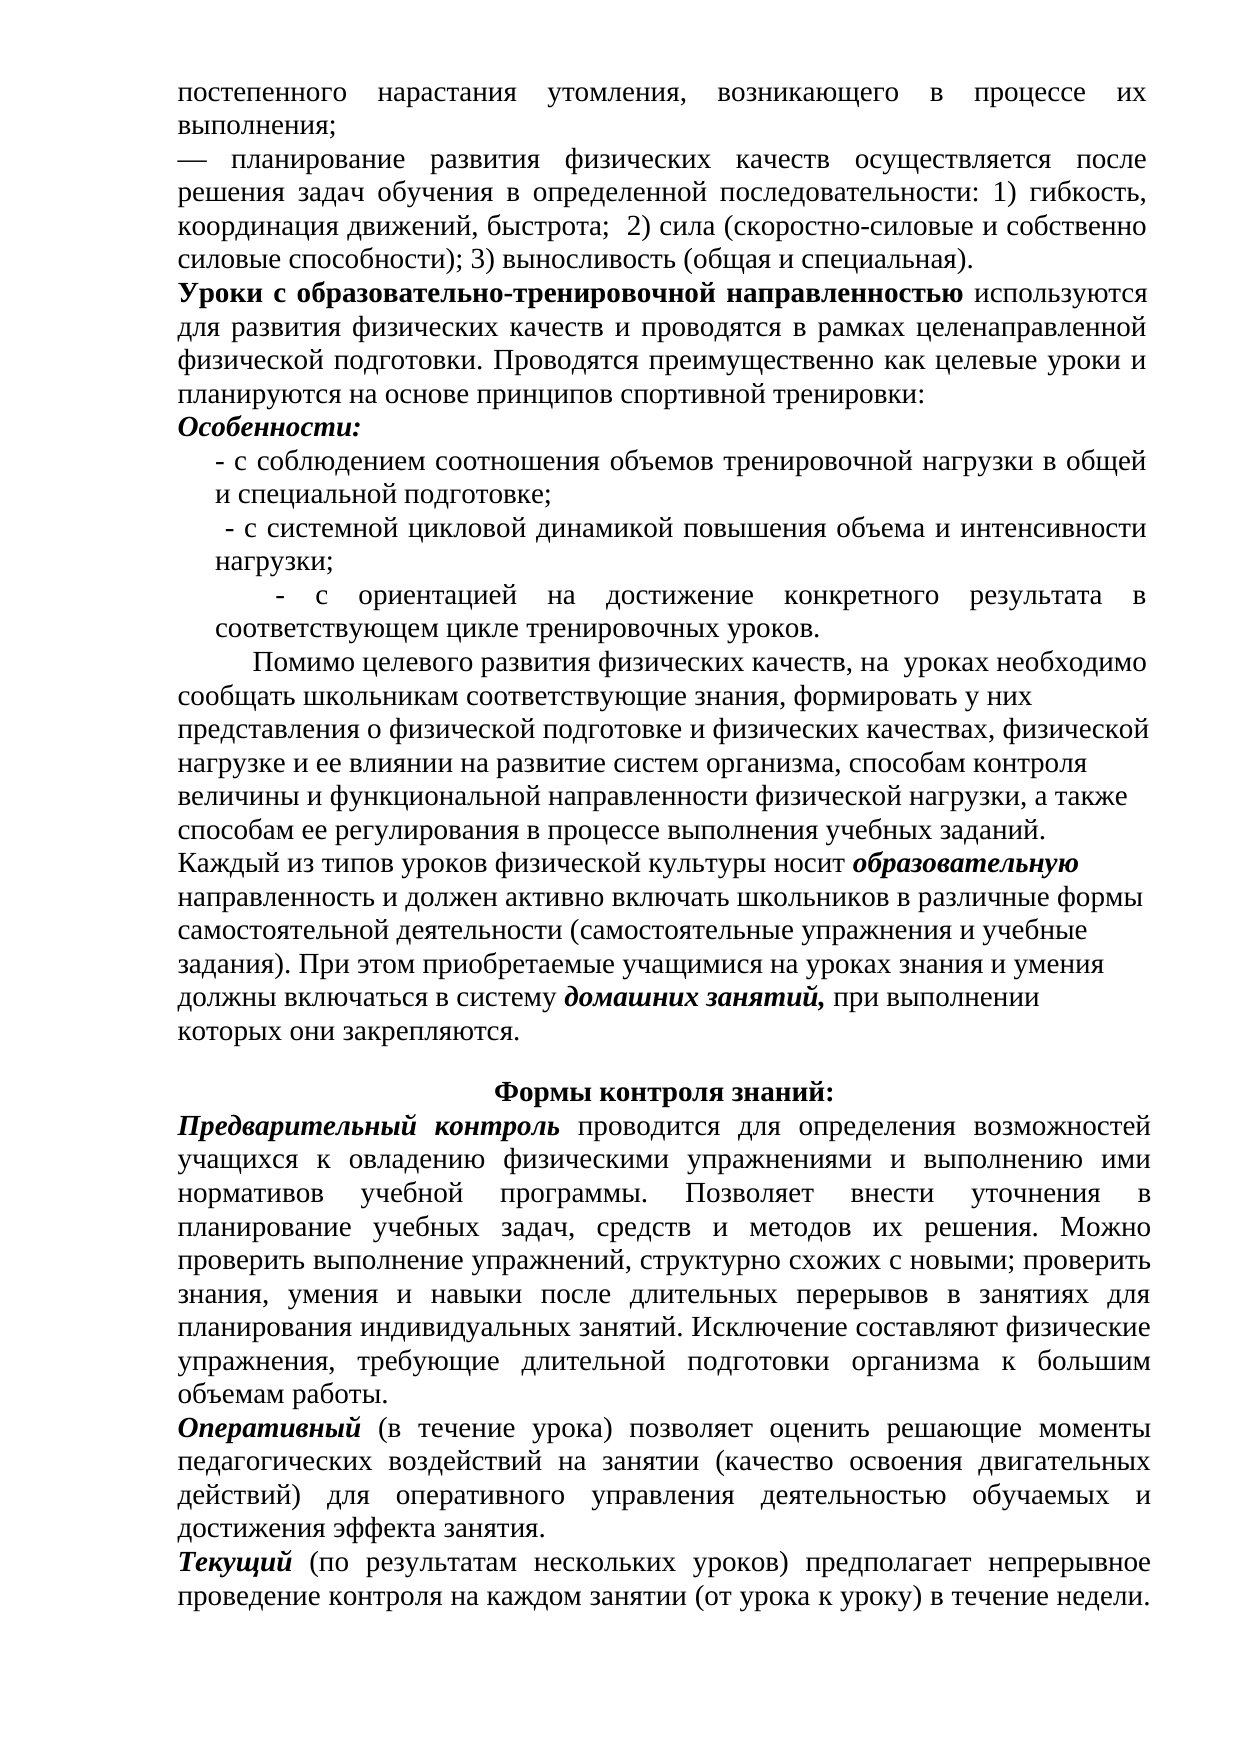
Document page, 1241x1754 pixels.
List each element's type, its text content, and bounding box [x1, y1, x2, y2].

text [177, 1544, 1152, 1611]
text Оперативный (в течение урока) позволяет оценить решающие моменты педагогических воздействий на занятии (качество освоения двигательных действий) для оперативного управления деятельностью обучаемых и достижения эффекта занятия. [177, 1410, 1152, 1544]
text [177, 74, 1147, 141]
text Предварительный контроль проводится для определения возможностей учащихся к овладению физическими упражнениями и выполнению ими нормативов учебной программы. Позволяет внести уточнения в планирование учебных задач, средств и методов их решения. Можно проверить выполнение упражнений, структурно схожих с новыми; проверить знания, умения и навыки после длительных перерывов в занятиях для планирования индивидуальных занятий. Исключение составляют физические упражнения, требующие длительной подготовки организма к большим объемам работы. [177, 1108, 1152, 1410]
list Формы контроля знаний: [177, 1074, 1152, 1108]
text Уроки с образовательно-тренировочной направленностью используются для развития физических качеств и проводятся в рамках целенаправленной физической подготовки. Проводятся преимущественно как целевые уроки и планируются на основе принципов спортивной тренировки: [177, 275, 1147, 409]
text Особенности: [177, 409, 1147, 443]
text — планирование развития физических качеств осуществляется после решения задач обучения в определенной последовательности: 1) гибкость, координация движений, быстрота; 2) сила (скоростно-силовые и собственно силовые способности); 3) выносливость (общая и специальная). [177, 141, 1147, 275]
text - с системной цикловой динамикой повышения объема и интенсивности нагрузки; [215, 510, 1147, 577]
list Помимо целевого развития физических качеств, на уроках необходимо сообщать школьникам соответствующие знания, формировать у них представления о физической подготовке и физических качествах, физической нагрузке и ее влиянии на развитие систем организма, способам контроля величины и функциональной направленности физической нагрузки, а также способам ее регулирования в процессе выполнения учебных заданий. Каждый из типов уроков физической культуры носит образовательную направленность и должен активно включать школьников в различные формы самостоятельной деятельности (самостоятельные упражнения и учебные задания). При этом приобретаемые учащимися на уроках знания и умения должны включаться в систему домашних занятий, при выполнении которых они закрепляются. [177, 644, 1152, 1047]
text - с ориентацией на достижение конкретного результата в соответствующем цикле тренировочных уроков. [215, 577, 1147, 644]
text - с соблюдением соотношения объемов тренировочной нагрузки в общей и специальной подготовке; [215, 443, 1147, 510]
